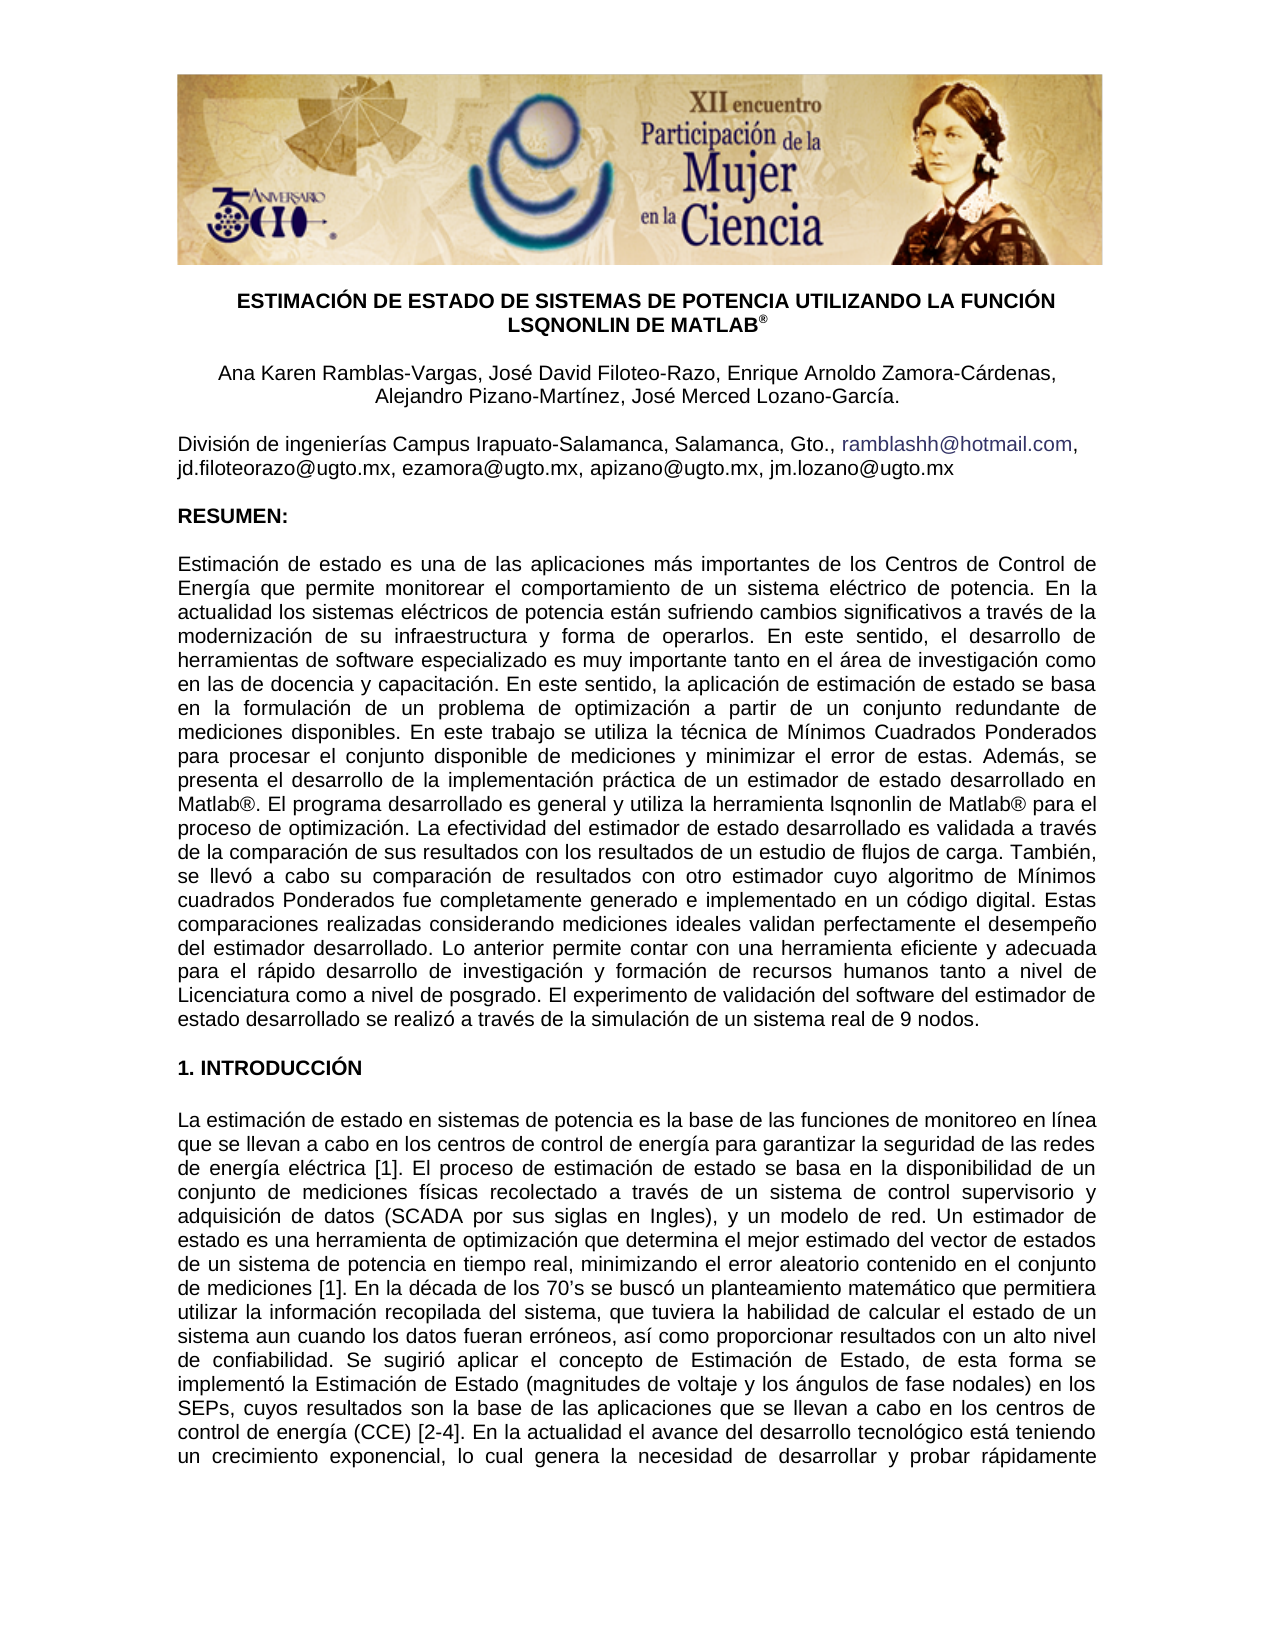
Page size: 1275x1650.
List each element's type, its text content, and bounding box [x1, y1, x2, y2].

text Ana Karen Ramblas-Vargas, José David Filoteo-Razo, Enrique Arnoldo Zamora-Cárdenas, Alejandro Pizano-Martínez, José Merced Lozano-García. [177, 360, 1098, 408]
picture [177, 73, 1104, 265]
text ResumEn: [177, 504, 1098, 528]
text 1. Introducción [177, 1055, 1098, 1079]
text Estimación de estado es una de las aplicaciones más importantes de los Centros de Control de Energía que permite monitorear el comportamiento de un sistema eléctrico de potencia. En la actualidad los sistemas eléctricos de potencia están sufriendo cambios significativos a través de la modernización de su infraestructura y forma de operarlos. En este sentido, el desarrollo de herramientas de software especializado es muy importante tanto en el área de investigación como en las de docencia y capacitación. En este sentido, la aplicación de estimación de estado se basa en la formulación de un problema de optimización a partir de un conjunto redundante de mediciones disponibles. En este trabajo se utiliza la técnica de Mínimos Cuadrados Ponderados para procesar el conjunto disponible de mediciones y minimizar el error de estas. Además, se presenta el desarrollo de la implementación práctica de un estimador de estado desarrollado en Matlab®. El programa desarrollado es general y utiliza la herramienta lsqnonlin de Matlab® para el proceso de optimización. La efectividad del estimador de estado desarrollado es validada a través de la comparación de sus resultados con los resultados de un estudio de flujos de carga. También, se llevó a cabo su comparación de resultados con otro estimador cuyo algoritmo de Mínimos cuadrados Ponderados fue completamente generado e implementado en un código digital. Estas comparaciones realizadas considerando mediciones ideales validan perfectamente el desempeño del estimador desarrollado. Lo anterior permite contar con una herramienta eficiente y adecuada para el rápido desarrollo de investigación y formación de recursos humanos tanto a nivel de Licenciatura como a nivel de posgrado. El experimento de validación del software del estimador de estado desarrollado se realizó a través de la simulación de un sistema real de 9 nodos. [177, 552, 1098, 1031]
text ESTIMACIÓN DE ESTADO DE SISTEMAS DE POTENCIA UTILIZANDO LA FUNCIÓN LSQNONLIN DE MATLAB® [177, 288, 1098, 336]
text jd.filoteorazo@ugto.mx, ezamora@ugto.mx, apizano@ugto.mx, jm.lozano@ugto.mx [177, 456, 1098, 480]
text División de ingenierías Campus Irapuato-Salamanca, Salamanca, Gto., ramblashh@hotmail.com, [177, 432, 1098, 456]
